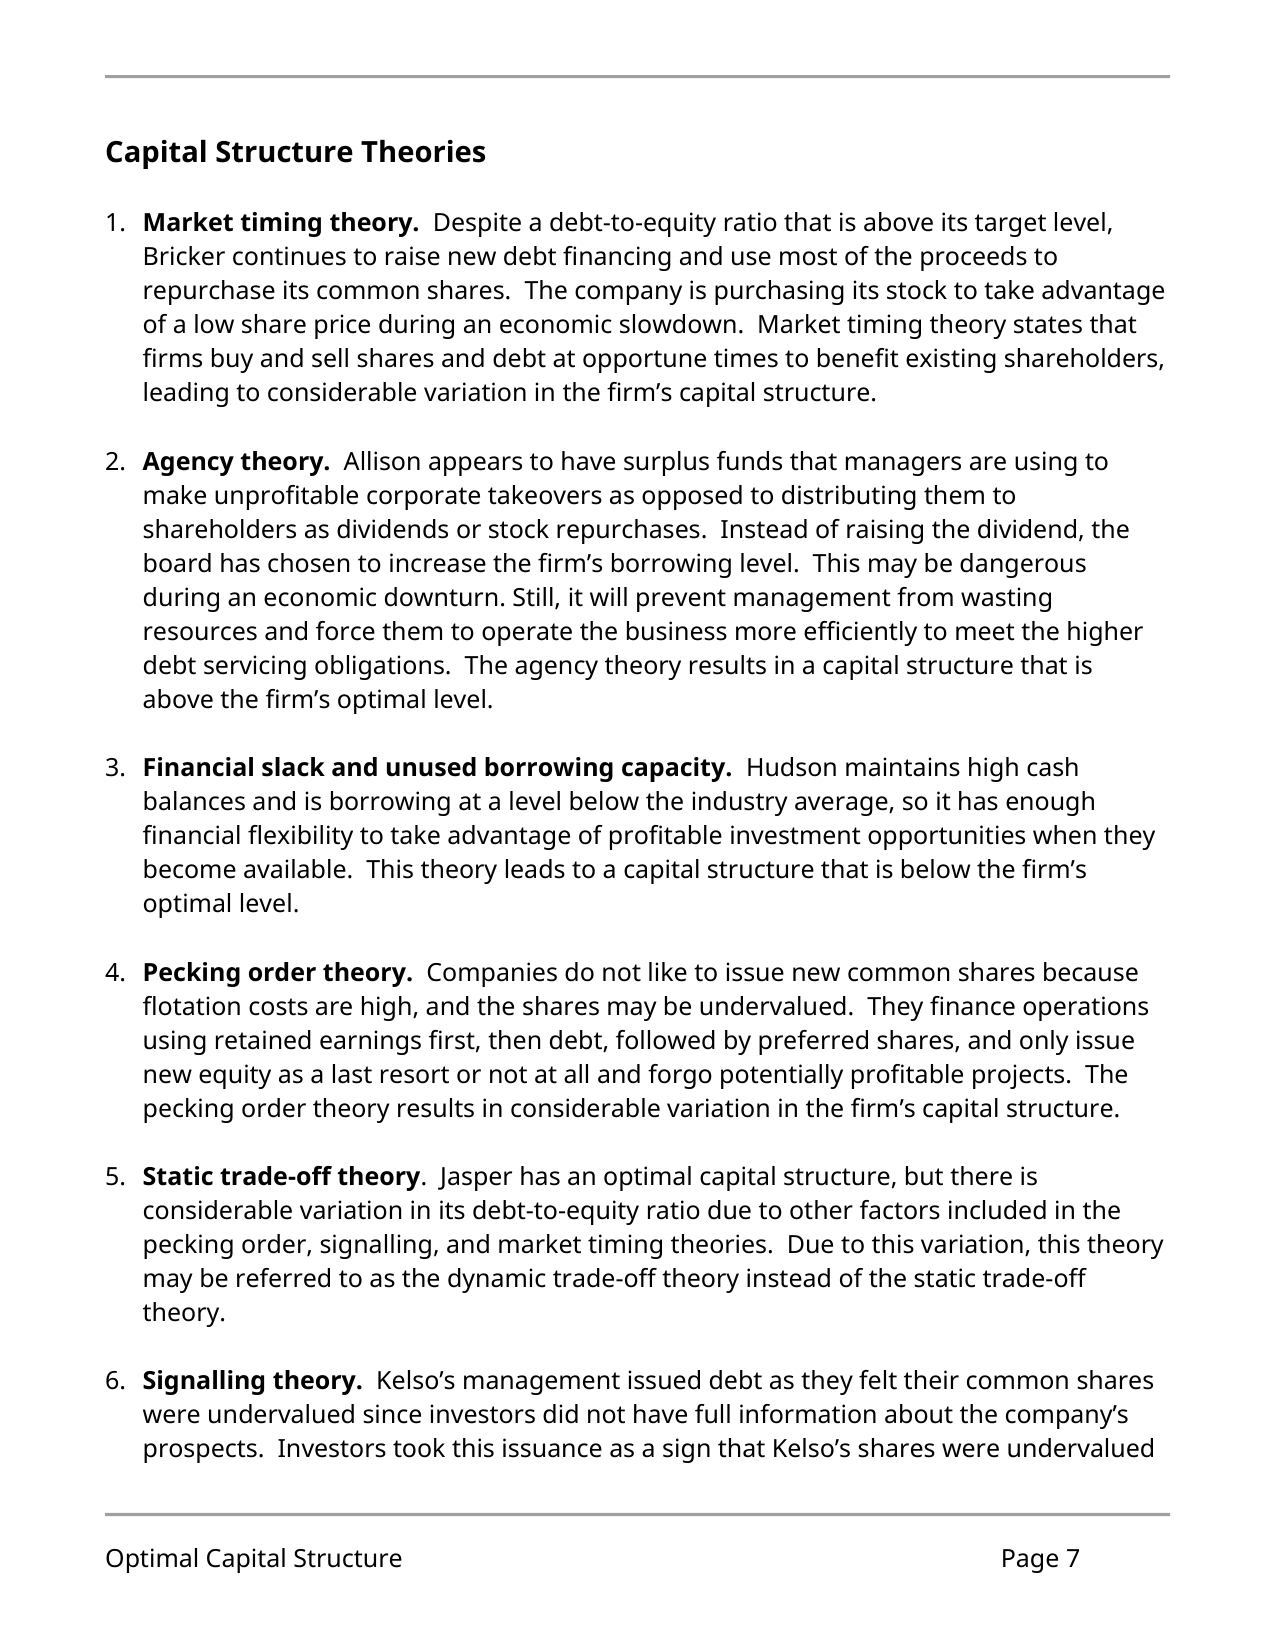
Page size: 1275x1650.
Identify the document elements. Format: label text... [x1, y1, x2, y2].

text Capital Structure Theories [105, 131, 1170, 171]
list Agency theory. Allison appears to have surplus funds that managers are using to make unprofitable corporate takeovers as opposed to distributing them to shareholders as dividends or stock repurchases. Instead of raising the dividend, the board has chosen to increase the firm’s borrowing level. This may be dangerous during an economic downturn. Still, it will prevent management from wasting resources and force them to operate the business more efficiently to meet the higher debt servicing obligations. The agency theory results in a capital structure that is above the firm’s optimal level. [105, 443, 1170, 716]
list Market timing theory. Despite a debt-to-equity ratio that is above its target level, Bricker continues to raise new debt financing and use most of the proceeds to repurchase its common shares. The company is purchasing its stock to take advantage of a low share price during an economic slowdown. Market timing theory states that firms buy and sell shares and debt at opportune times to benefit existing shareholders, leading to considerable variation in the firm’s capital structure. [105, 205, 1170, 409]
list Financial slack and unused borrowing capacity. Hudson maintains high cash balances and is borrowing at a level below the industry average, so it has enough financial flexibility to take advantage of profitable investment opportunities when they become available. This theory leads to a capital structure that is below the firm’s optimal level. [105, 750, 1170, 920]
list Static trade-off theory. Jasper has an optimal capital structure, but there is considerable variation in its debt-to-equity ratio due to other factors included in the pecking order, signalling, and market timing theories. Due to this variation, this theory may be referred to as the dynamic trade-off theory instead of the static trade-off theory. [105, 1158, 1170, 1329]
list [105, 1363, 1170, 1465]
list Pecking order theory. Companies do not like to issue new common shares because flotation costs are high, and the shares may be undervalued. They finance operations using retained earnings first, then debt, followed by preferred shares, and only issue new equity as a last resort or not at all and forgo potentially profitable projects. The pecking order theory results in considerable variation in the firm’s capital structure. [105, 954, 1170, 1124]
